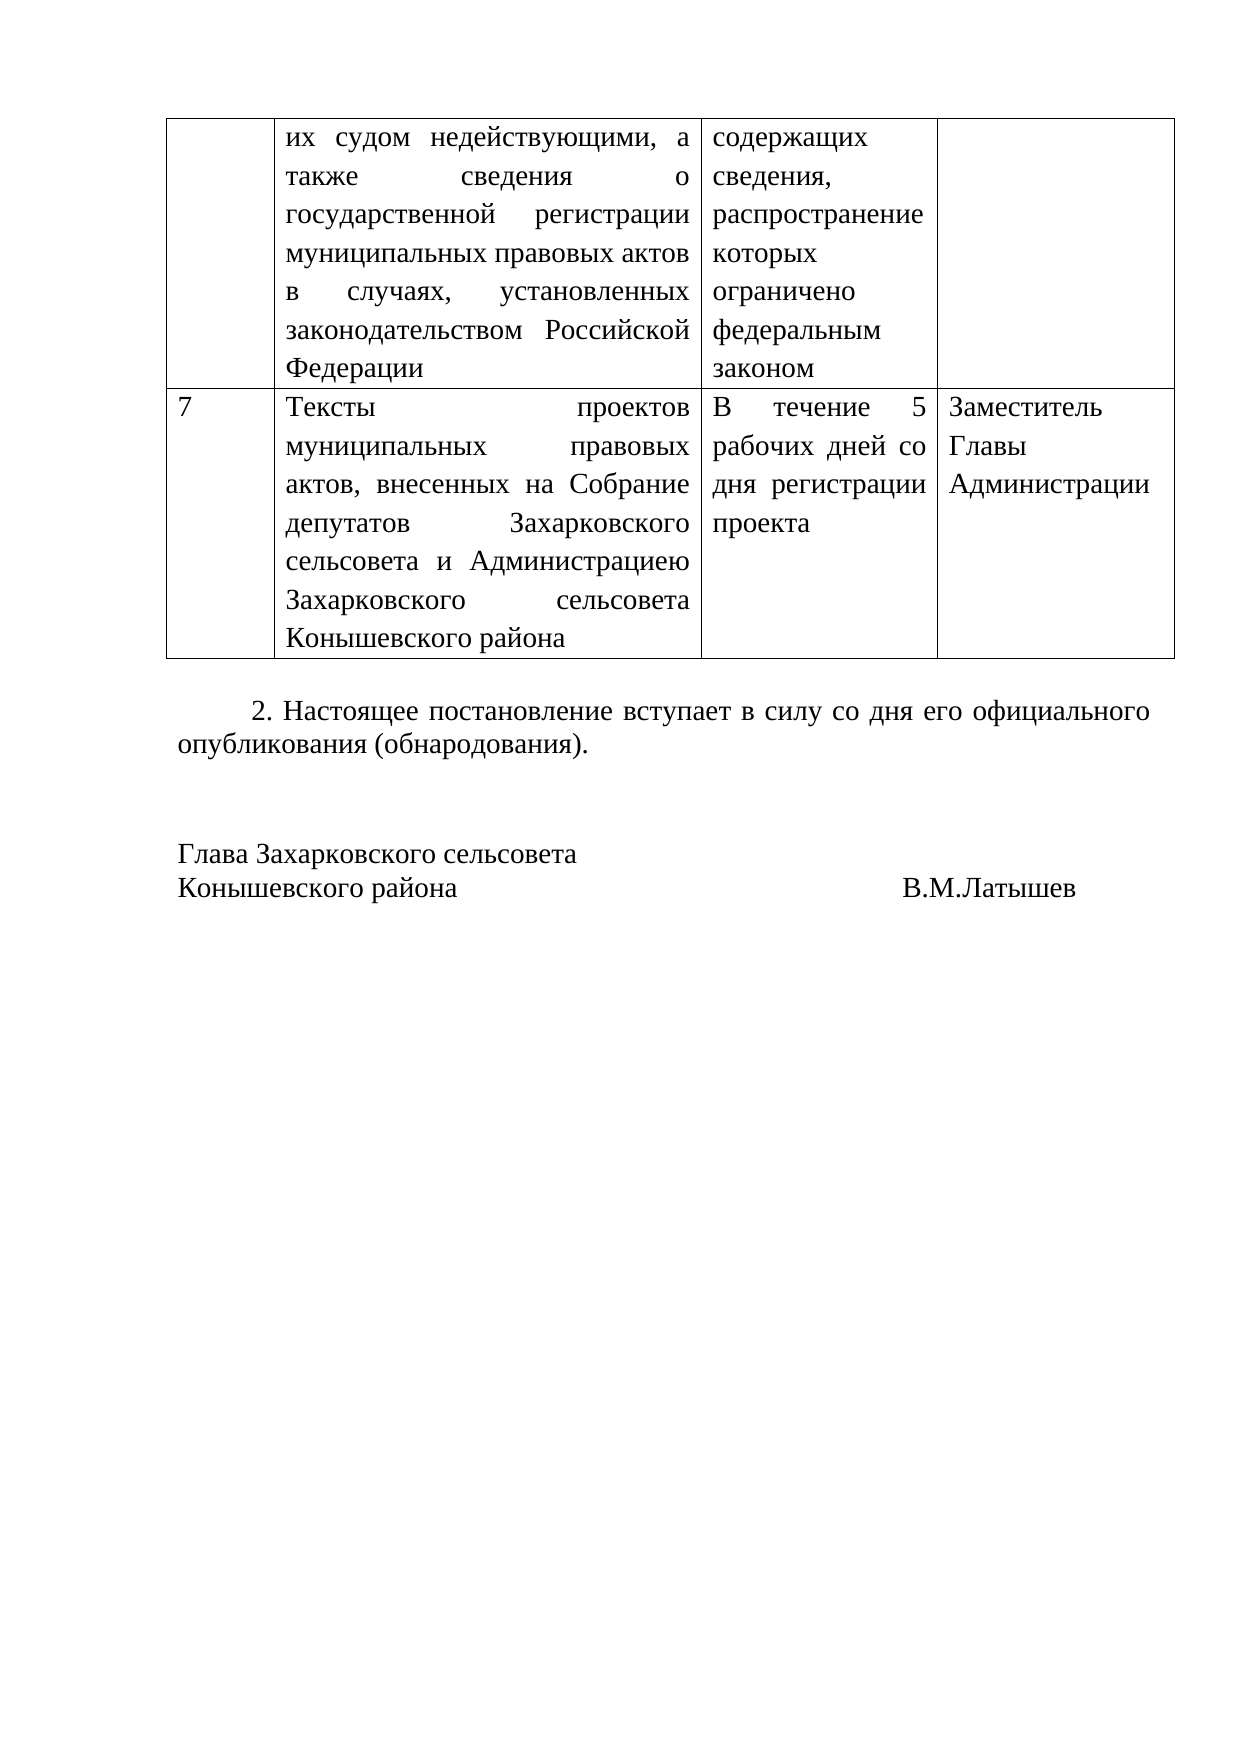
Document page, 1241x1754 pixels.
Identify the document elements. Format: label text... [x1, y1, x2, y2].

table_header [702, 119, 937, 388]
text Конышевского района В.М.Латышев [177, 870, 1152, 903]
table_header 6 [167, 119, 274, 388]
table_cell В течение 5 рабочих дней со дня регистрации проекта [702, 389, 937, 658]
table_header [938, 119, 1174, 388]
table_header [275, 119, 701, 388]
text 2. Настоящее постановление вступает в силу со дня его официального опубликования (обнародования). [177, 693, 1152, 760]
text Глава Захарковского сельсовета [177, 836, 1152, 870]
table_cell Тексты проектов муниципальных правовых актов, внесенных на Собрание депутатов Захарковского сельсовета и Администрациею Захарковского сельсовета Конышевского района [275, 389, 701, 658]
table_cell 7 [167, 389, 274, 658]
table_cell Заместитель Главы Администрации [938, 389, 1174, 658]
